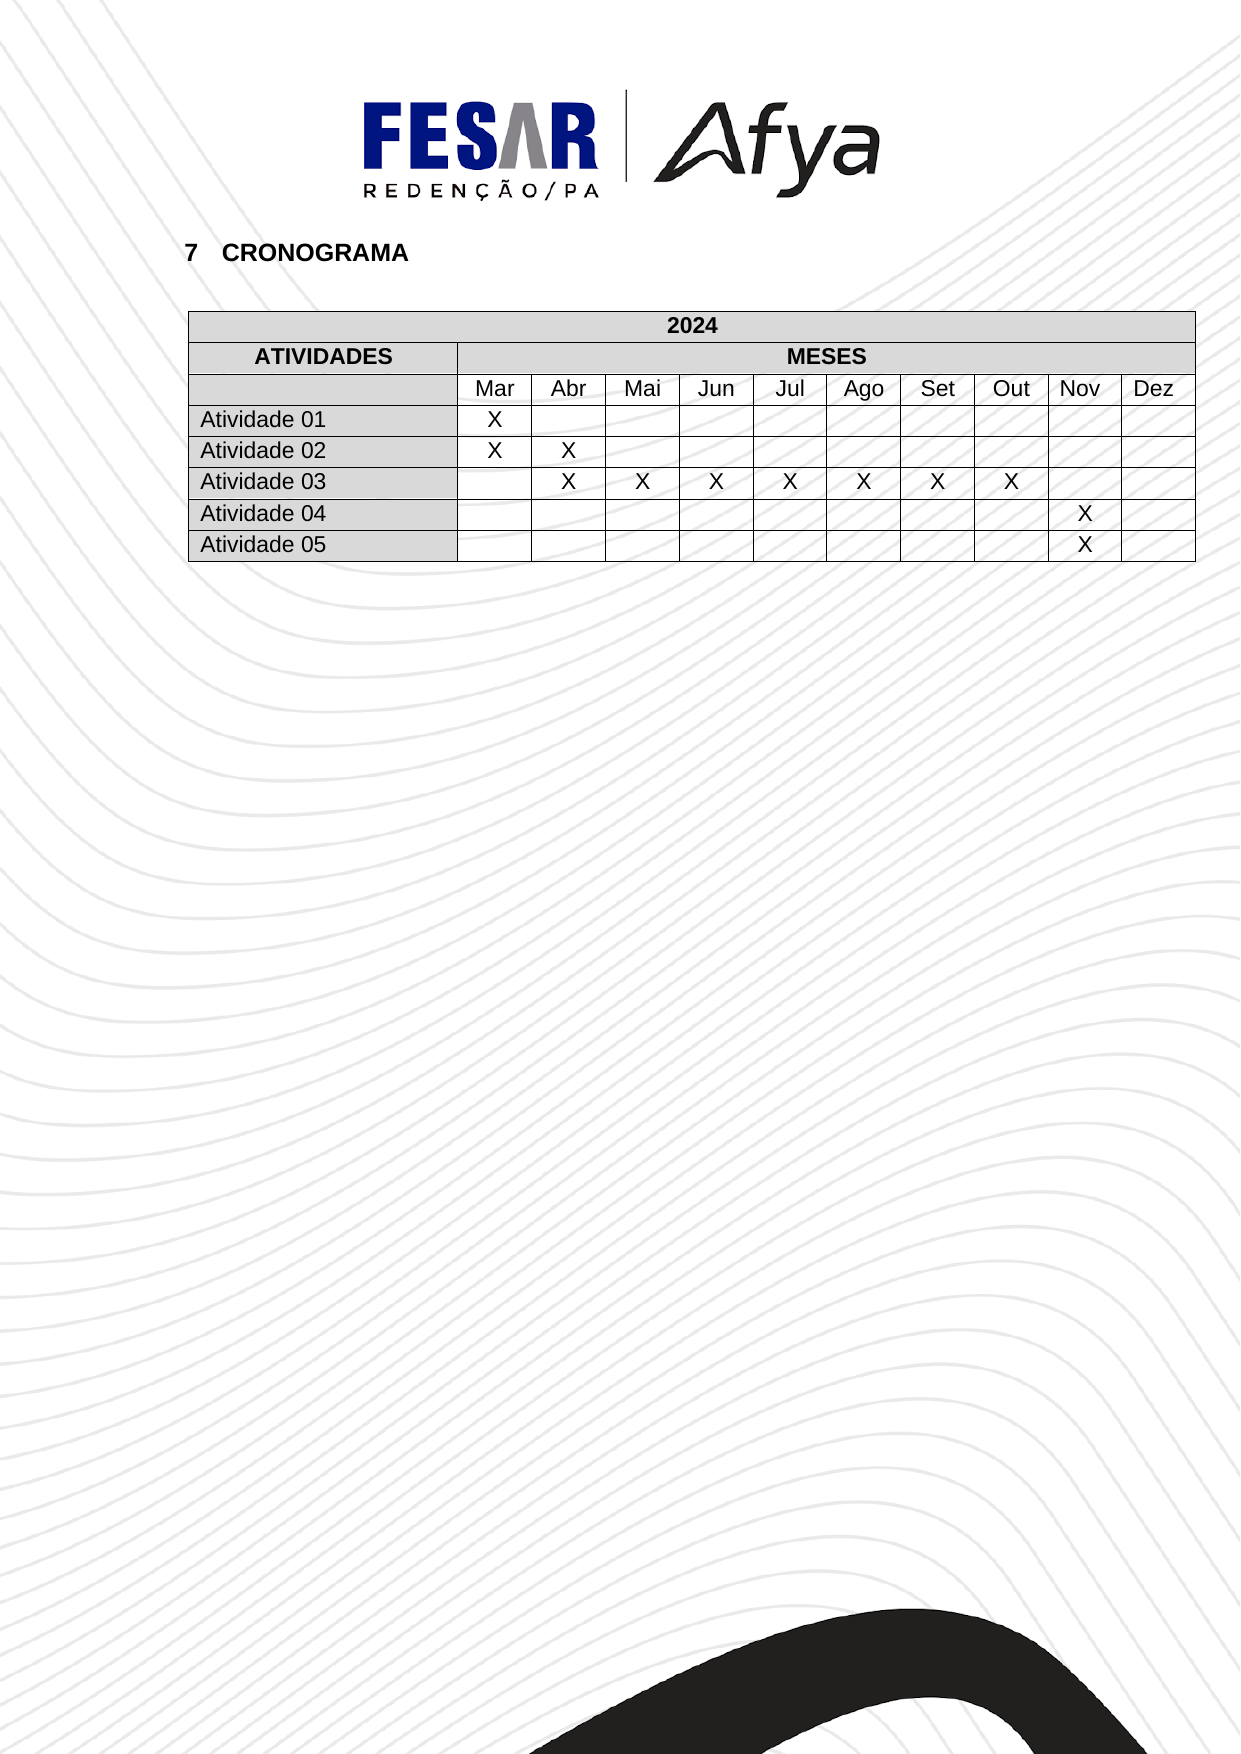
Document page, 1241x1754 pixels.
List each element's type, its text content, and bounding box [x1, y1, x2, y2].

table_cell X [754, 468, 826, 498]
table_cell X [975, 468, 1048, 498]
table_cell MESES [458, 343, 1195, 373]
table_cell [1122, 406, 1195, 436]
table_header 2024 [189, 312, 1195, 342]
table_cell [189, 375, 457, 405]
table_cell [827, 406, 900, 436]
table_cell [975, 531, 1048, 561]
table_cell [1049, 468, 1121, 498]
table_cell [827, 437, 900, 467]
table_cell [754, 437, 826, 467]
table_cell Nov [1049, 375, 1121, 405]
table_cell Mar [458, 375, 531, 405]
table_cell Dez [1122, 375, 1195, 405]
table_cell X [827, 468, 900, 498]
table_cell [827, 500, 900, 530]
table_cell [1049, 406, 1121, 436]
table_cell [754, 500, 826, 530]
table_cell Jun [680, 375, 753, 405]
table_cell [975, 500, 1048, 530]
table_cell Atividade 02 [189, 437, 457, 467]
table_cell Set [901, 375, 974, 405]
table_cell [680, 531, 753, 561]
table_cell [901, 500, 974, 530]
table_cell [532, 531, 605, 561]
table_cell Mai [606, 375, 679, 405]
table_cell [606, 531, 679, 561]
table_cell [754, 531, 826, 561]
table_cell [754, 406, 826, 436]
table_cell Atividade 03 [189, 468, 457, 498]
table_cell [1122, 468, 1195, 498]
table_cell [1122, 531, 1195, 561]
table_cell Atividade 04 [189, 500, 457, 530]
table_cell X [532, 437, 605, 467]
table_cell X [680, 468, 753, 498]
table_cell [606, 437, 679, 467]
table_cell [458, 468, 531, 498]
table_cell ATIVIDADES [189, 343, 457, 373]
table_cell [975, 437, 1048, 467]
table_cell Abr [532, 375, 605, 405]
table_cell [975, 406, 1048, 436]
table_cell [606, 406, 679, 436]
table_cell X [532, 468, 605, 498]
table_cell X [1049, 531, 1121, 561]
table_cell [606, 500, 679, 530]
table_cell X [901, 468, 974, 498]
table_cell [901, 531, 974, 561]
table_cell Jul [754, 375, 826, 405]
table_cell Atividade 01 [189, 406, 457, 436]
picture [0, 0, 1241, 1754]
table_cell X [458, 437, 531, 467]
table_cell [680, 406, 753, 436]
table_cell Ago [827, 375, 900, 405]
table_cell [901, 406, 974, 436]
subtitle CRONOGRAMA [184, 238, 1122, 266]
table_cell [1049, 437, 1121, 467]
table_cell [827, 531, 900, 561]
table_cell [680, 500, 753, 530]
table_cell [458, 531, 531, 561]
table_cell [901, 437, 974, 467]
table_cell X [458, 406, 531, 436]
table_cell [1122, 500, 1195, 530]
table_cell [532, 500, 605, 530]
table_cell X [606, 468, 679, 498]
table_cell [458, 500, 531, 530]
table_cell Out [975, 375, 1048, 405]
table_cell X [1049, 500, 1121, 530]
table_cell [1122, 437, 1195, 467]
table_cell [532, 406, 605, 436]
table_cell [680, 437, 753, 467]
table_cell Atividade 05 [189, 531, 457, 561]
